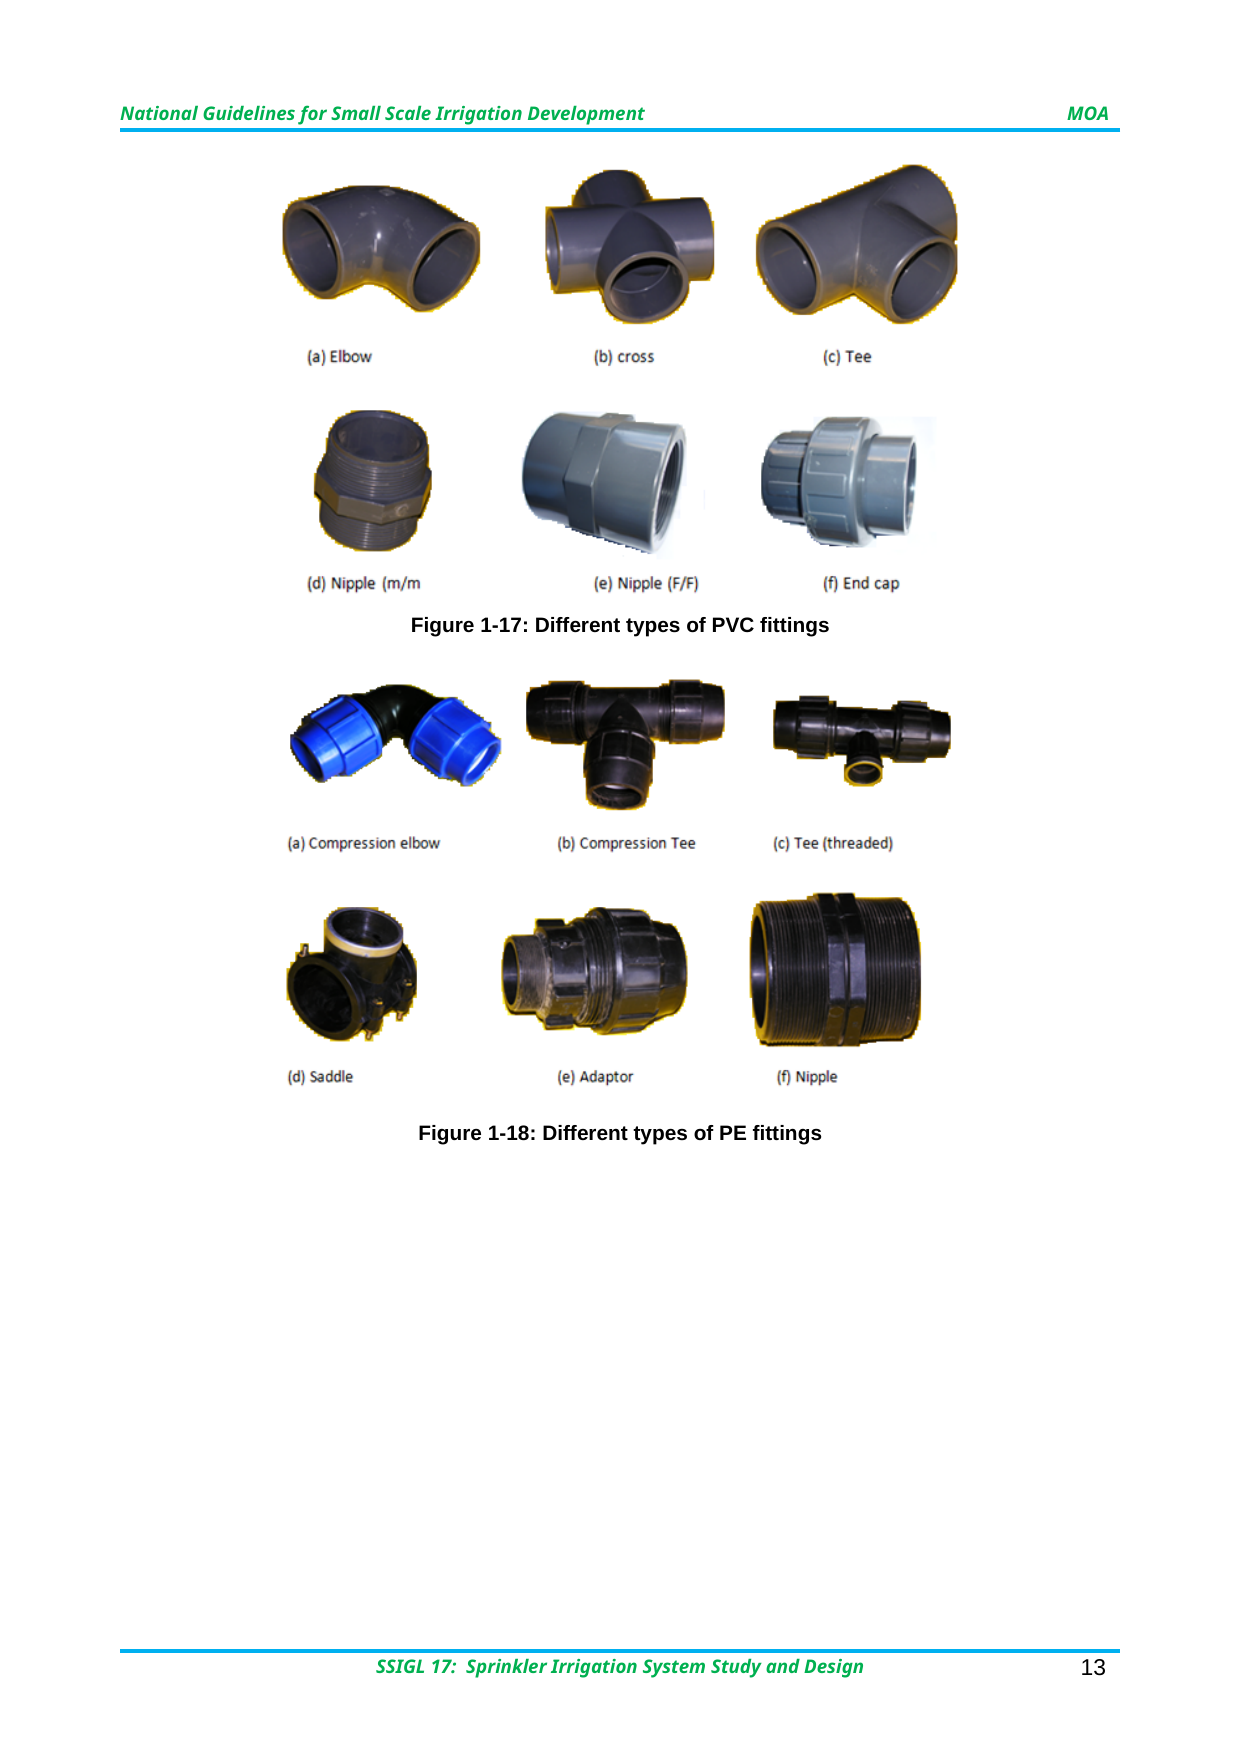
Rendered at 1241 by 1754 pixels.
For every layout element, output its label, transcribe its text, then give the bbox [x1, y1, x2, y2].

picture [268, 666, 972, 1105]
picture [271, 157, 968, 609]
